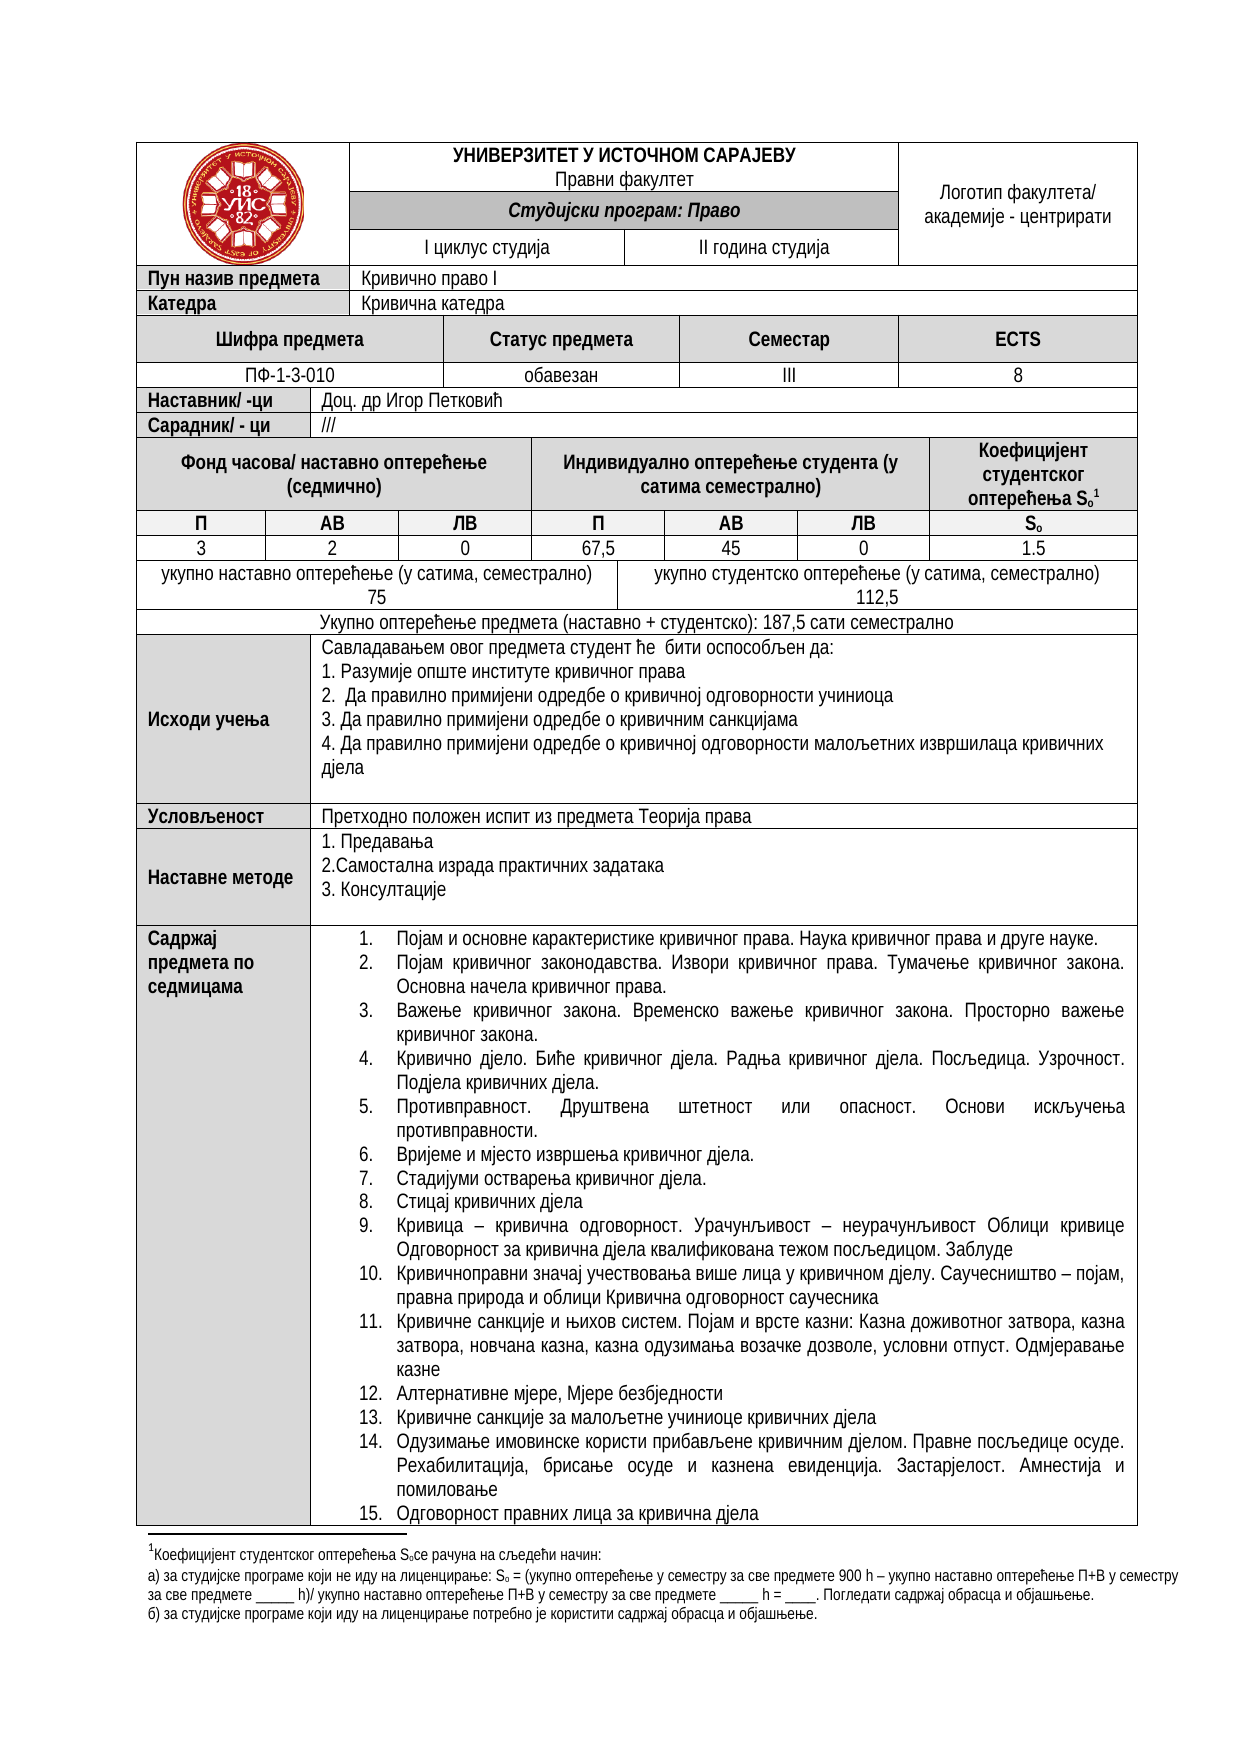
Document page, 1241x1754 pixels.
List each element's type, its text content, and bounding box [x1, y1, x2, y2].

table_cell Кривично право I [350, 266, 1137, 289]
table_cell Семестар [680, 316, 898, 362]
table_cell ЛВ [798, 511, 929, 535]
table_cell Студијски програм: Право [350, 192, 898, 229]
table_cell укупно студентско оптерећење (у сатима, семестрално) 112,5 [618, 561, 1137, 609]
table_cell Статус предмета [444, 316, 679, 362]
table_cell Кривична катедра [350, 291, 1137, 314]
table_header Логотип факултета/ академије - центрирати [899, 143, 1137, 264]
table_cell укупно наставно оптерећење (у сатима, семестрално) 75 [137, 561, 617, 609]
table_cell Претходно положен испит из предмета Теорија права [311, 804, 1137, 828]
table_cell ПФ-1-3-010 [137, 363, 443, 387]
table_cell 0 [399, 536, 531, 560]
table_cell Пун назив предмета [137, 266, 349, 289]
table_cell Шифра предмета [137, 316, 443, 362]
table_header УНИВЕРЗИТЕТ У ИСТОЧНОМ САРАЈЕВУ Правни факултет [350, 143, 898, 191]
table_cell II година студија [625, 230, 898, 264]
table_cell 45 [665, 536, 797, 560]
table_cell П [137, 511, 265, 535]
table_cell Условљеност [137, 804, 310, 828]
table_cell Катедра [137, 291, 349, 314]
table_cell обавезан [444, 363, 679, 387]
table_cell So [930, 511, 1137, 535]
table_cell /// [311, 413, 1137, 437]
table_cell III [680, 363, 898, 387]
table_cell АВ [266, 511, 398, 535]
table_cell 8 [899, 363, 1137, 387]
table_cell АВ [665, 511, 797, 535]
table_cell Сарадник/ - ци [137, 413, 310, 437]
table_cell П [532, 511, 664, 535]
table_cell Индивидуално оптерећење студента (у сатима семестрално) [532, 438, 929, 510]
table_cell Наставне методе [137, 829, 310, 925]
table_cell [137, 926, 310, 1525]
table_cell ЛВ [399, 511, 531, 535]
table_header [304, 143, 349, 264]
table_cell Фонд часова/ наставно оптерећење (седмично) [137, 438, 531, 510]
table_cell I циклус студија [350, 230, 624, 264]
table_cell ECTS [899, 316, 1137, 362]
table_header [137, 143, 182, 264]
table_cell Доц. др Игор Петковић [311, 388, 1137, 412]
table_cell 67,5 [532, 536, 664, 560]
table_cell Савладавањем овог предмета студент ће бити оспособљен да: 1. Разумије опште институте кривичног права 2. Да правилно примијени одредбе о кривичној одговорности учиниоца 3. Да правилно примијени одредбе о кривичним санкцијама 4. Да правилно примијени одредбе о кривичној одговорности малољетних извршилаца кривичних дјела [311, 635, 1137, 803]
picture [182, 142, 304, 265]
table_cell Наставник/ -ци [137, 388, 310, 412]
table_cell 1.5 [930, 536, 1137, 560]
table_cell Исходи учења [137, 635, 310, 803]
table_cell 2 [266, 536, 398, 560]
table_cell Укупно оптерећење предмета (наставно + студентско): 187,5 сати семестрално [137, 610, 1137, 634]
table_cell 0 [798, 536, 929, 560]
table_cell 3 [137, 536, 265, 560]
table_cell 1. Предавања 2.Самостална израда практичних задатака 3. Консултације [311, 829, 1137, 925]
table_cell Коефицијент студентског оптерећења So [930, 438, 1137, 510]
